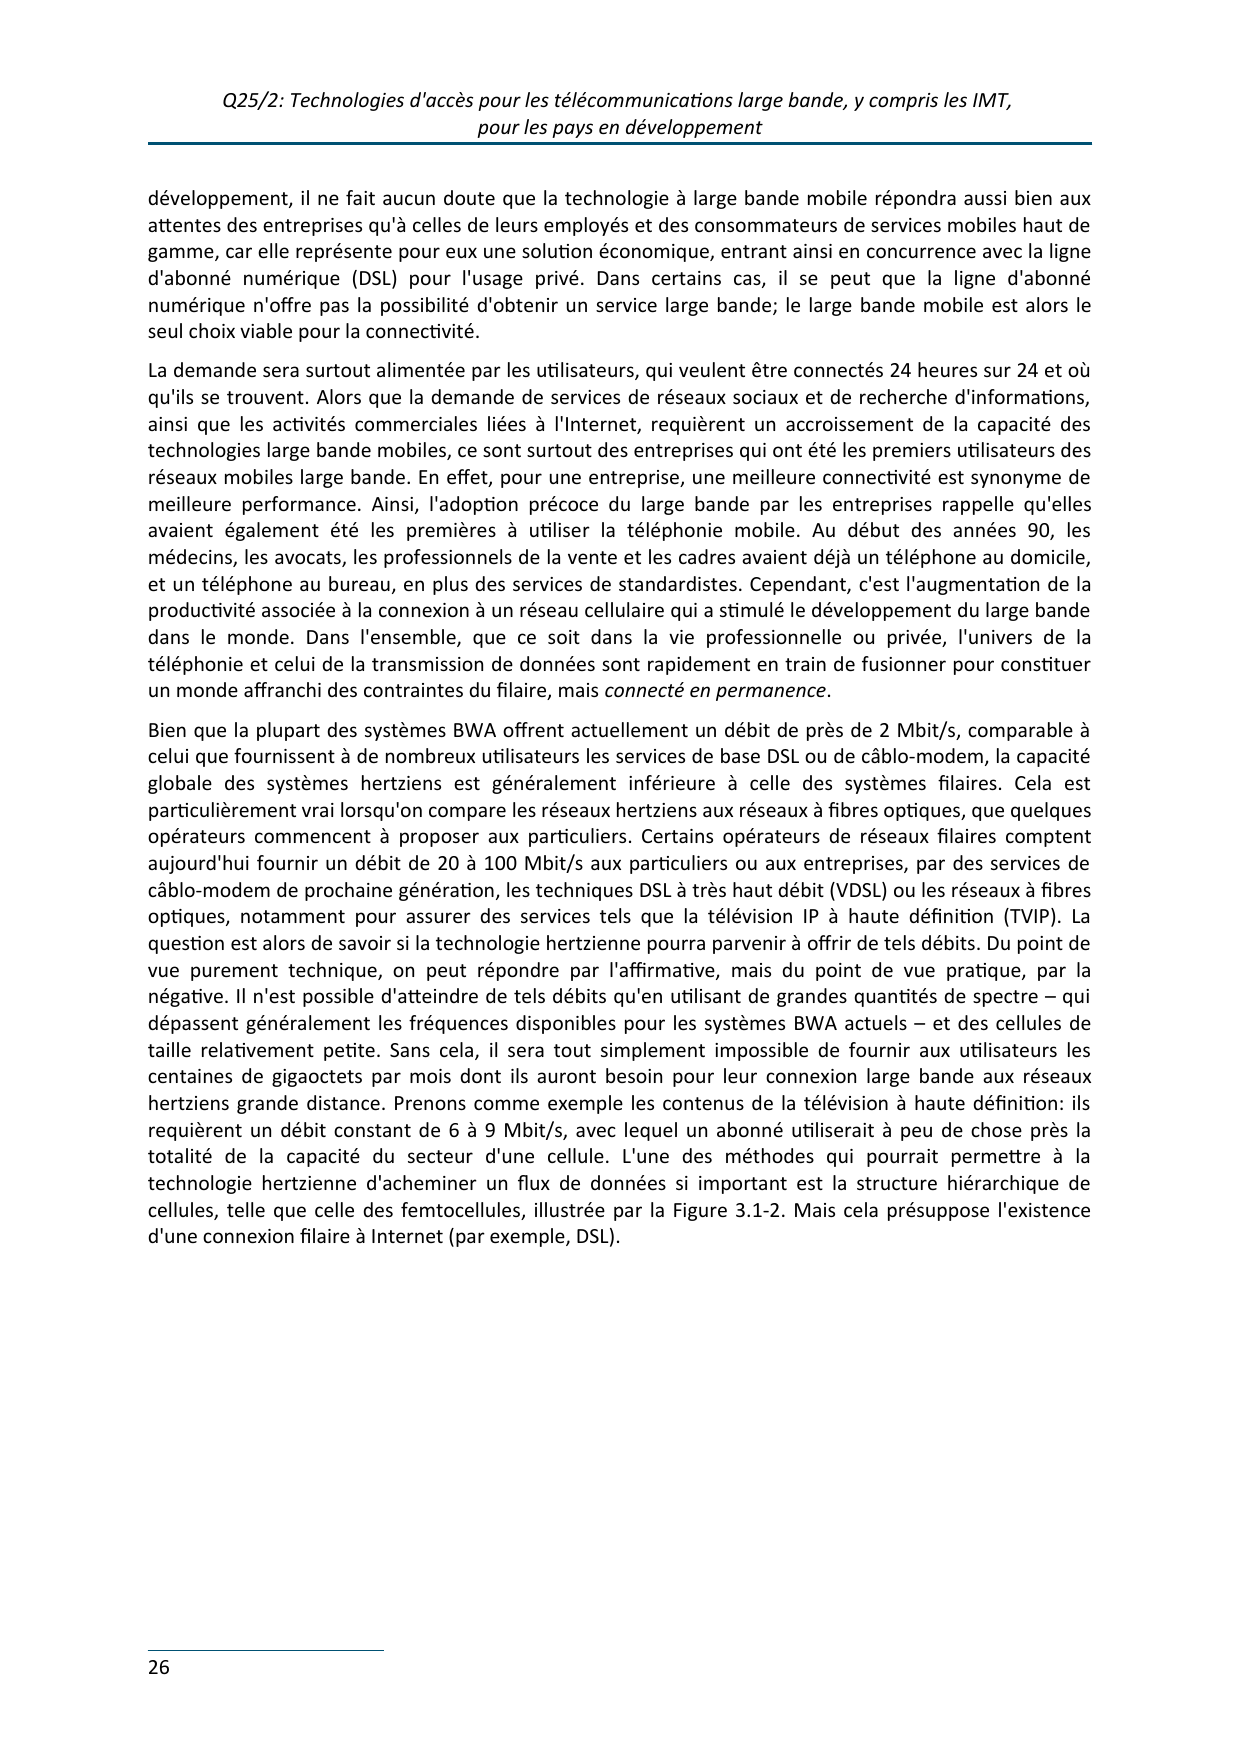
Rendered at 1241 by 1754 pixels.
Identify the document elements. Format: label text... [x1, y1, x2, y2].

text Bien que la plupart des systèmes BWA offrent actuellement un débit de près de 2 Mbit/s, comparable à celui que fournissent à de nombreux utilisateurs les services de base DSL ou de câblo-modem, la capacité globale des systèmes hertziens est généralement inférieure à celle des systèmes filaires. Cela est particulièrement vrai lorsqu'on compare les réseaux hertziens aux réseaux à fibres optiques, que quelques opérateurs commencent à proposer aux particuliers. Certains opérateurs de réseaux filaires comptent aujourd'hui fournir un débit de 20 à 100 Mbit/s aux particuliers ou aux entreprises, par des services de câblo-modem de prochaine génération, les techniques DSL à très haut débit (VDSL) ou les réseaux à fibres optiques, notamment pour assurer des services tels que la télévision IP à haute définition (TVIP). La question est alors de savoir si la technologie hertzienne pourra parvenir à offrir de tels débits. Du point de vue purement technique, on peut répondre par l'affirmative, mais du point de vue pratique, par la négative. Il n'est possible d'atteindre de tels débits qu'en utilisant de grandes quantités de spectre – qui dépassent généralement les fréquences disponibles pour les systèmes BWA actuels – et des cellules de taille relativement petite. Sans cela, il sera tout simplement impossible de fournir aux utilisateurs les centaines de gigaoctets par mois dont ils auront besoin pour leur connexion large bande aux réseaux hertziens grande distance. Prenons comme exemple les contenus de la télévision à haute définition: ils requièrent un débit constant de 6 à 9 Mbit/s, avec lequel un abonné utiliserait à peu de chose près la totalité de la capacité du secteur d'une cellule. L'une des méthodes qui pourrait permettre à la technologie hertzienne d'acheminer un flux de données si important est la structure hiérarchique de cellules, telle que celle des femtocellules, illustrée par la Figure 3.1-2. Mais cela présuppose l'existence d'une connexion filaire à Internet (par exemple, DSL). [148, 716, 1092, 1249]
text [148, 184, 1092, 344]
text La demande sera surtout alimentée par les utilisateurs, qui veulent être connectés 24 heures sur 24 et où qu'ils se trouvent. Alors que la demande de services de réseaux sociaux et de recherche d'informations, ainsi que les activités commerciales liées à l'Internet, requièrent un accroissement de la capacité des technologies large bande mobiles, ce sont surtout des entreprises qui ont été les premiers utilisateurs des réseaux mobiles large bande. En effet, pour une entreprise, une meilleure connectivité est synonyme de meilleure performance. Ainsi, l'adoption précoce du large bande par les entreprises rappelle qu'elles avaient également été les premières à utiliser la téléphonie mobile. Au début des années 90, les médecins, les avocats, les professionnels de la vente et les cadres avaient déjà un téléphone au domicile, et un téléphone au bureau, en plus des services de standardistes. Cependant, c'est l'augmentation de la productivité associée à la connexion à un réseau cellulaire qui a stimulé le développement du large bande dans le monde. Dans l'ensemble, que ce soit dans la vie professionnelle ou privée, l'univers de la téléphonie et celui de la transmission de données sont rapidement en train de fusionner pour constituer un monde affranchi des contraintes du filaire, mais connecté en permanence. [148, 357, 1092, 703]
